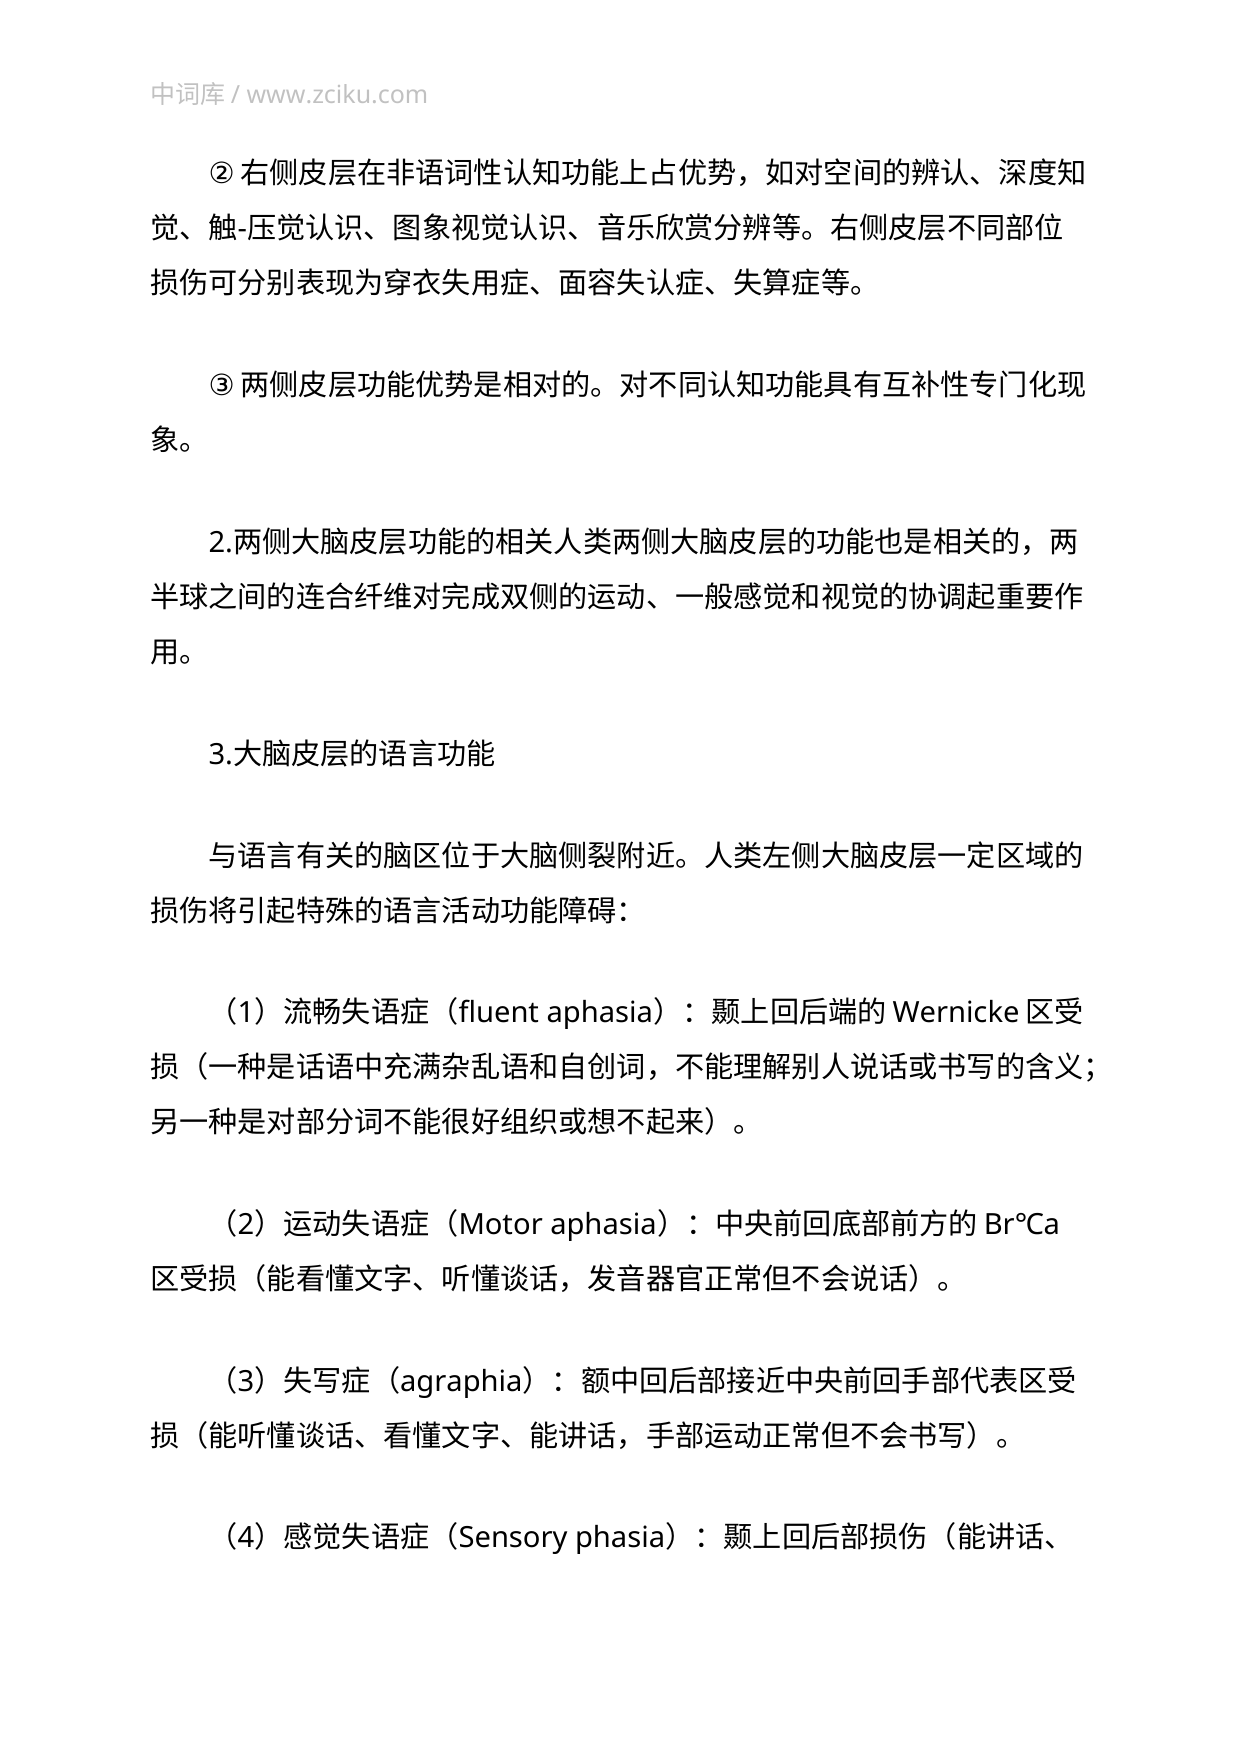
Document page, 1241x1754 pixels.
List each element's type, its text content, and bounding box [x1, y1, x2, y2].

text 2.两侧大脑皮层功能的相关人类两侧大脑皮层的功能也是相关的，两半球之间的连合纤维对完成双侧的运动、一般感觉和视觉的协调起重要作用。 [150, 518, 1090, 671]
text （2）运动失语症（Motor aphasia）：中央前回底部前方的Br℃a区受损（能看懂文字、听懂谈话，发音器官正常但不会说话）。 [150, 1201, 1090, 1298]
text ②右侧皮层在非语词性认知功能上占优势，如对空间的辨认、深度知觉、触-压觉认识、图象视觉认识、音乐欣赏分辨等。右侧皮层不同部位损伤可分别表现为穿衣失用症、面容失认症、失算症等。 [150, 150, 1090, 302]
text （1）流畅失语症（fluent aphasia）：颞上回后端的Wernicke区受损（一种是话语中充满杂乱语和自创词，不能理解别人说话或书写的含义；另一种是对部分词不能很好组织或想不起来）。 [150, 989, 1090, 1141]
text 3.大脑皮层的语言功能 [150, 730, 1090, 773]
text （3）失写症（agraphia）：额中回后部接近中央前回手部代表区受损（能听懂谈话、看懂文字、能讲话，手部运动正常但不会书写）。 [150, 1357, 1090, 1454]
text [150, 1514, 1090, 1556]
text ③两侧皮层功能优势是相对的。对不同认知功能具有互补性专门化现象。 [150, 362, 1090, 459]
text 与语言有关的脑区位于大脑侧裂附近。人类左侧大脑皮层一定区域的损伤将引起特殊的语言活动功能障碍： [150, 832, 1090, 929]
